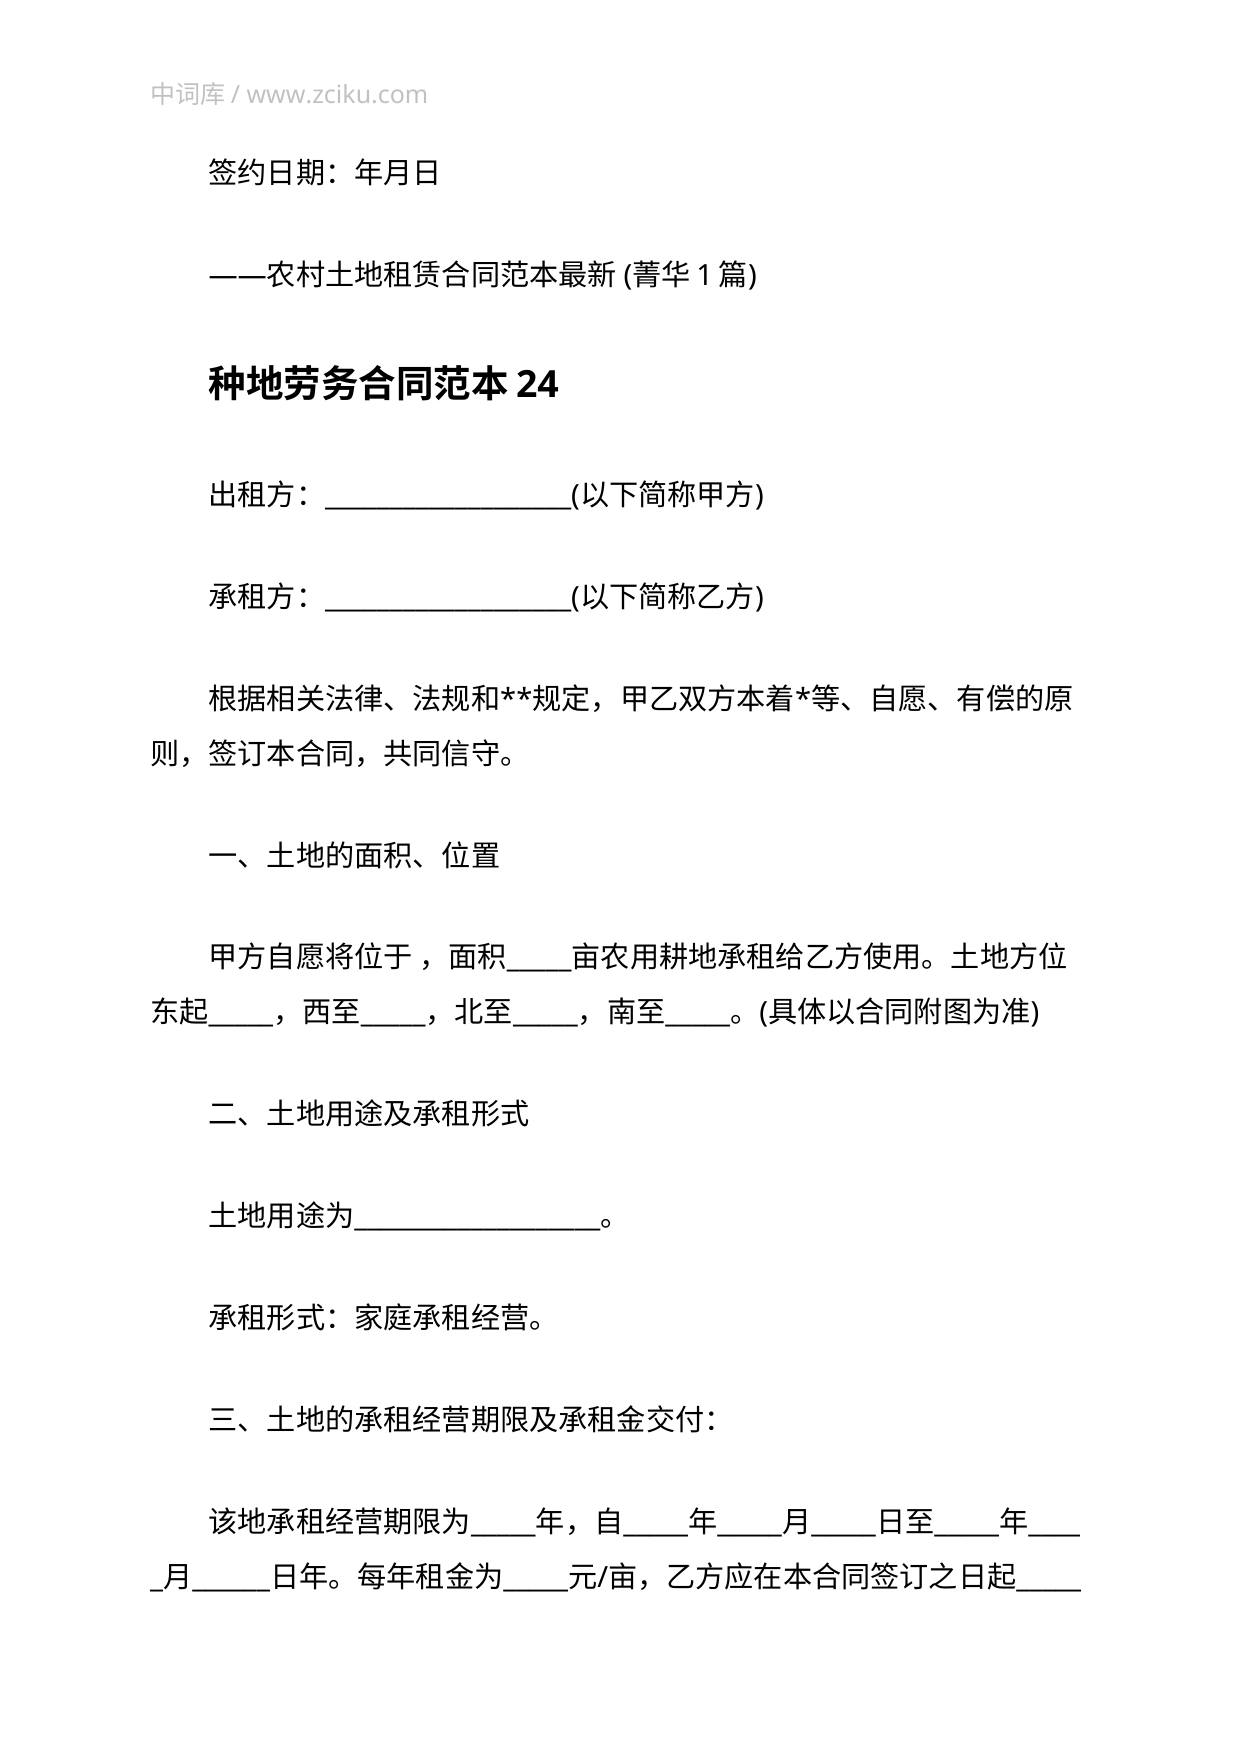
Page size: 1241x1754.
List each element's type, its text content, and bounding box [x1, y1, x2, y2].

text ——农村土地租赁合同范本最新 (菁华1篇) [150, 252, 1090, 294]
text 承租方：___________________(以下简称乙方) [150, 573, 1090, 616]
text 二、土地用途及承租形式 [150, 1091, 1090, 1133]
text 承租形式：家庭承租经营。 [150, 1294, 1090, 1337]
text 一、土地的面积、位置 [150, 832, 1090, 874]
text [150, 1498, 1090, 1596]
text 土地用途为___________________。 [150, 1193, 1090, 1235]
text 出租方：___________________(以下简称甲方) [150, 471, 1090, 514]
text 三、土地的承租经营期限及承租金交付： [150, 1396, 1090, 1439]
text 根据相关法律、法规和**规定，甲乙双方本着*等、自愿、有偿的原则，签订本合同，共同信守。 [150, 675, 1090, 773]
text 签约日期：年月日 [150, 150, 1090, 192]
text 甲方自愿将位于 ，面积_____亩农用耕地承租给乙方使用。土地方位东起_____，西至_____，北至_____，南至_____。(具体以合同附图为准) [150, 934, 1090, 1031]
text 种地劳务合同范本24 [150, 354, 1090, 408]
